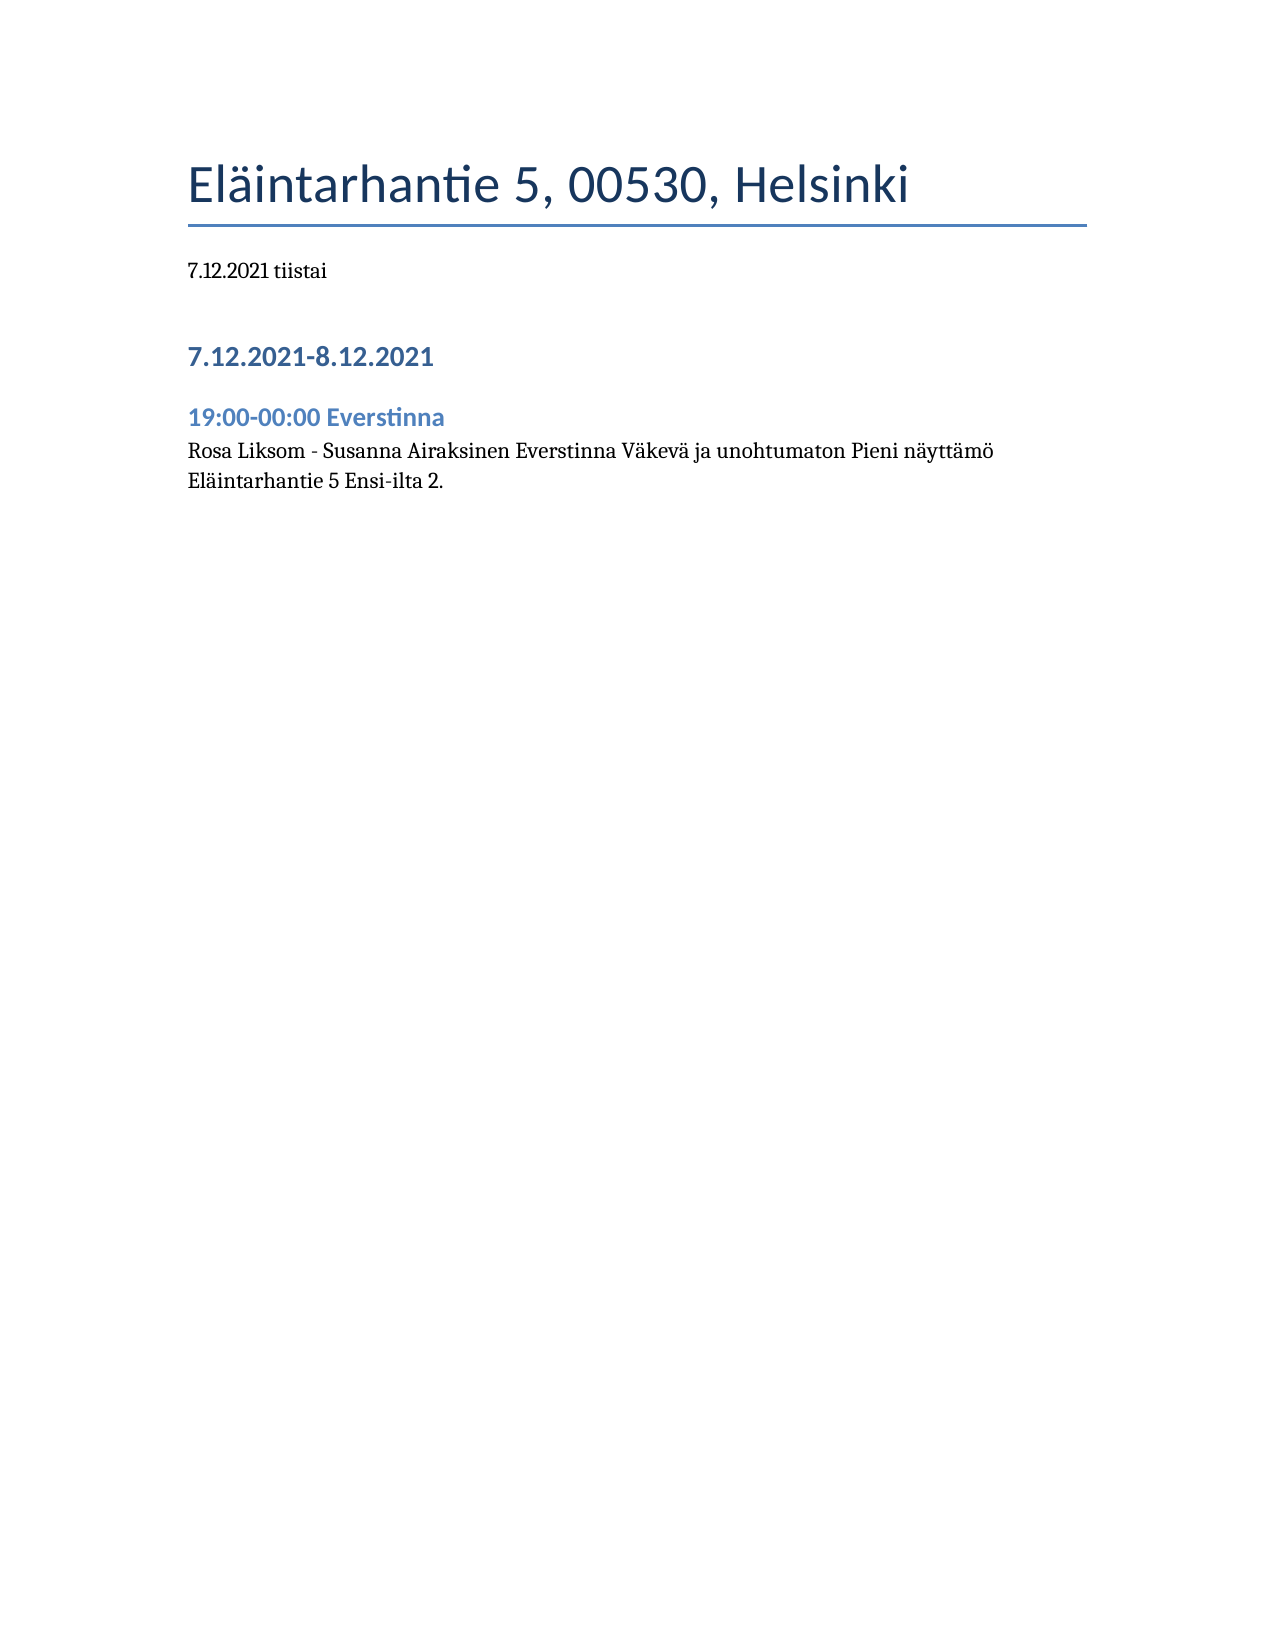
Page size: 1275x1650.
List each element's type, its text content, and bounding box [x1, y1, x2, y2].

title Eläintarhantie 5, 00530, Helsinki [187, 150, 1087, 227]
text 7.12.2021 tiistai [187, 258, 1087, 284]
subtitle 7.12.2021-8.12.2021 [187, 338, 1087, 374]
text Rosa Liksom - Susanna Airaksinen Everstinna Väkevä ja unohtumaton Pieni näyttämö  Eläintarhantie 5 Ensi-ilta 2. [187, 438, 1087, 494]
subtitle 19:00-00:00 Everstinna [187, 400, 1087, 433]
